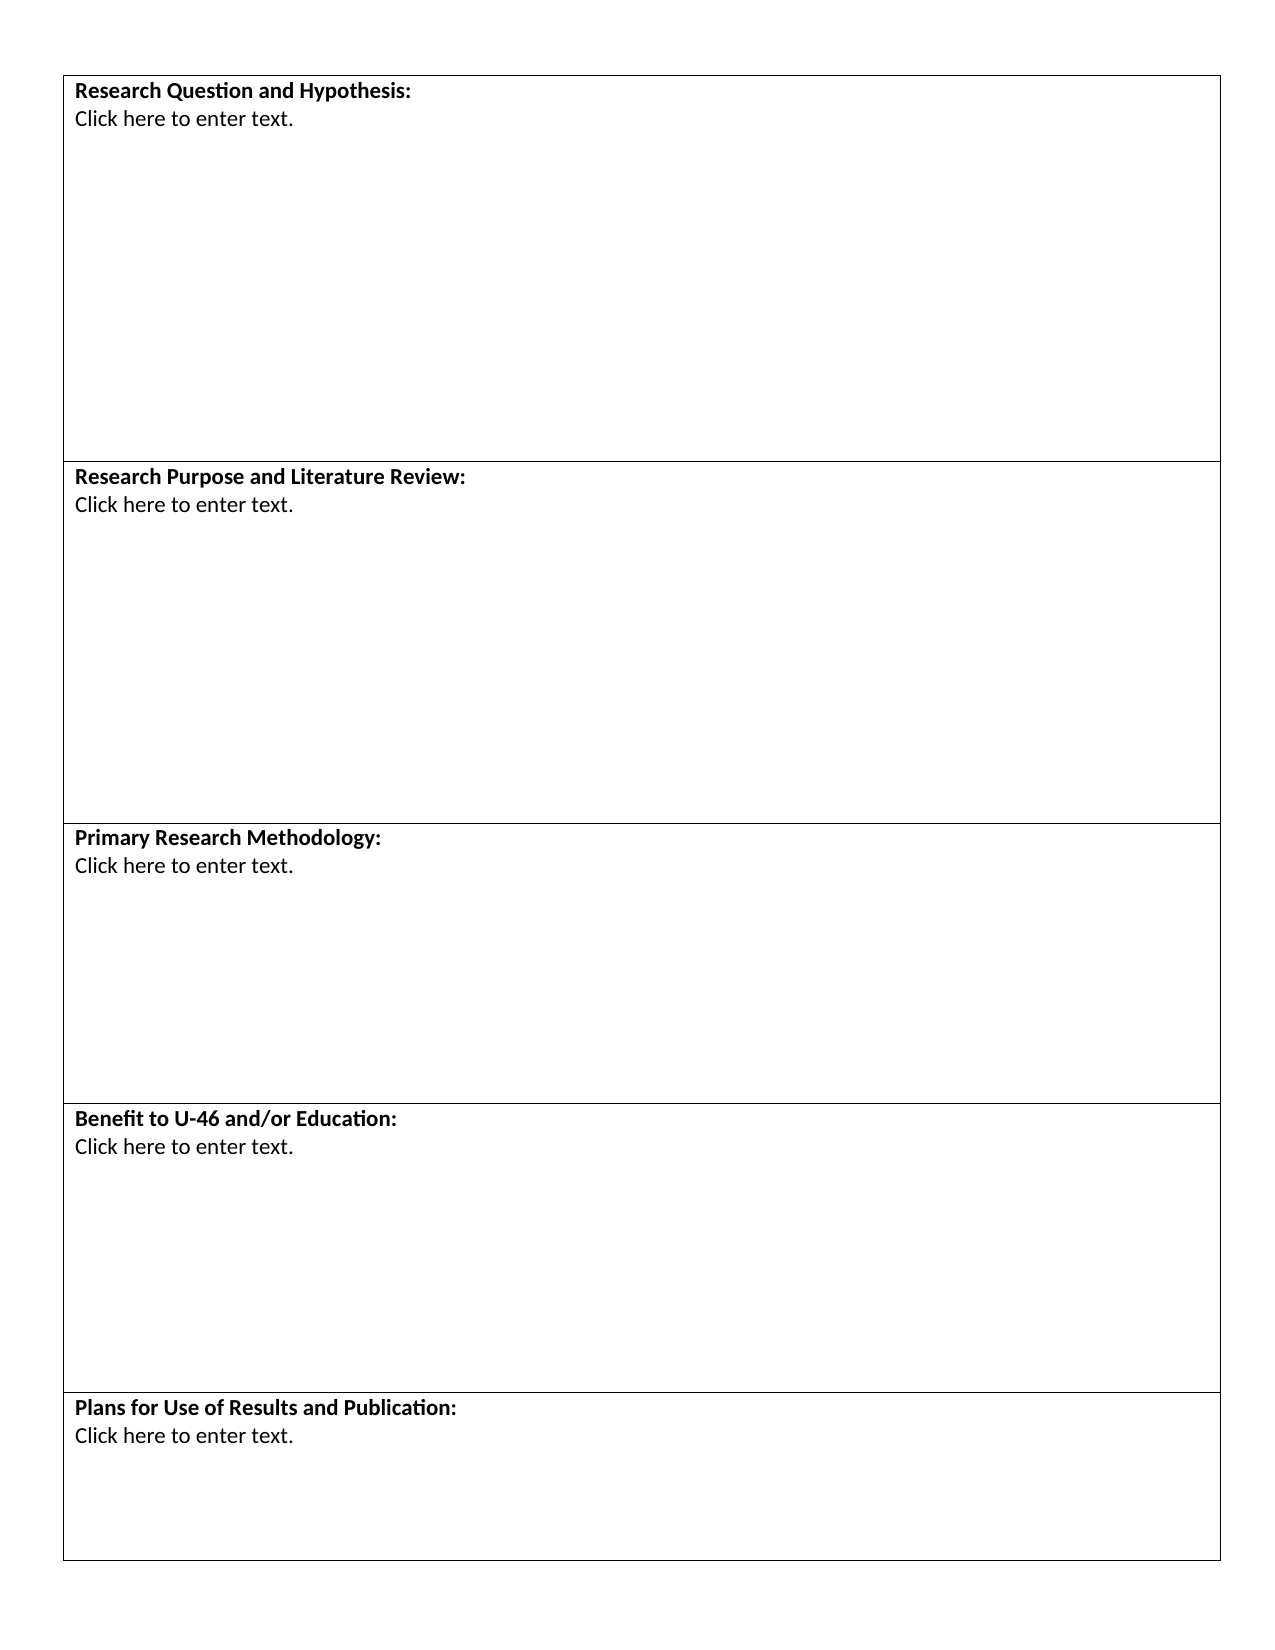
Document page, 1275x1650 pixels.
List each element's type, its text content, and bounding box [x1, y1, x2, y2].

table_cell Research Purpose and Literature Review: [64, 462, 1220, 822]
table_cell Primary Research Methodology: [64, 824, 1220, 1103]
table_cell Research Question and Hypothesis: [64, 76, 1220, 461]
table_cell Benefit to U-46 and/or Education: [64, 1104, 1220, 1392]
table_cell Plans for Use of Results and Publication: [64, 1393, 1220, 1560]
